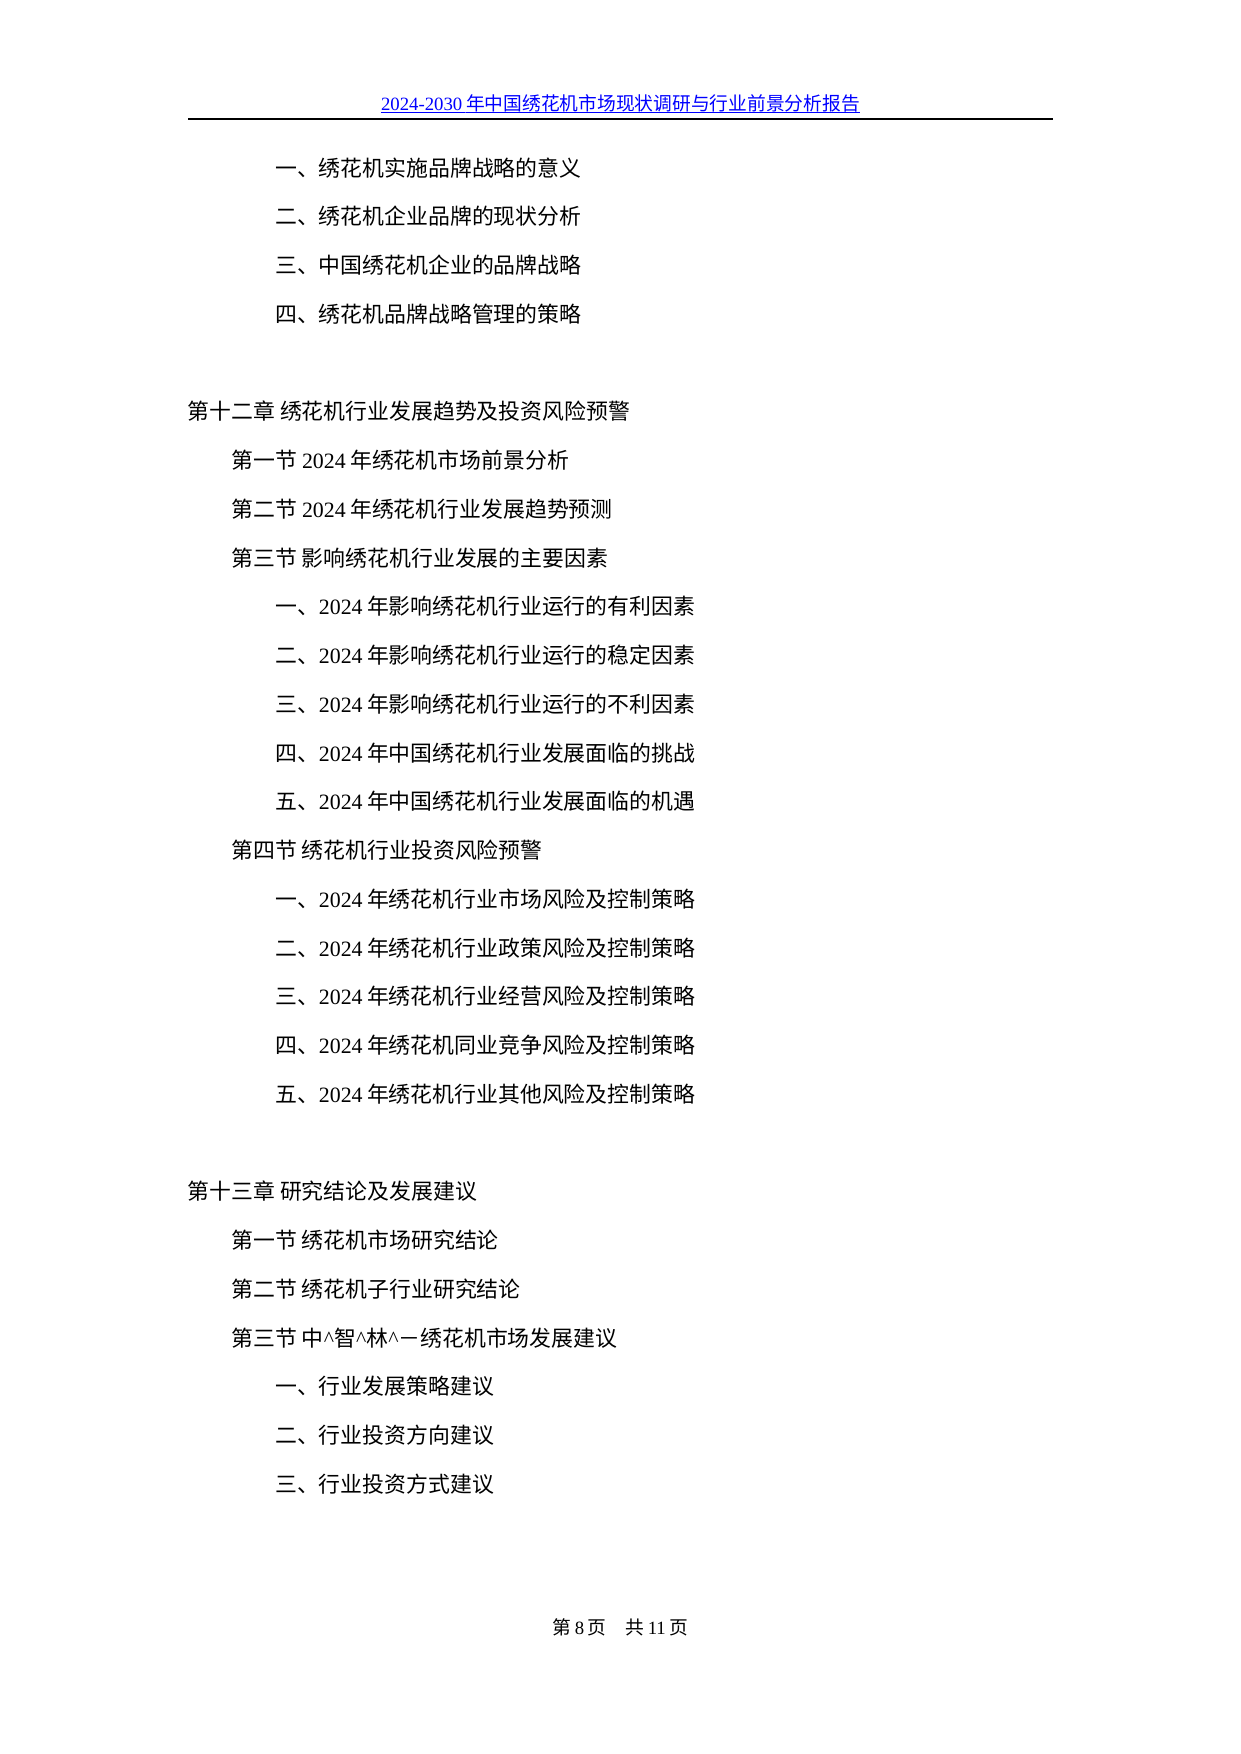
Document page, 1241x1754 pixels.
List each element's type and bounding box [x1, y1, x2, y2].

text [187, 150, 1053, 1499]
